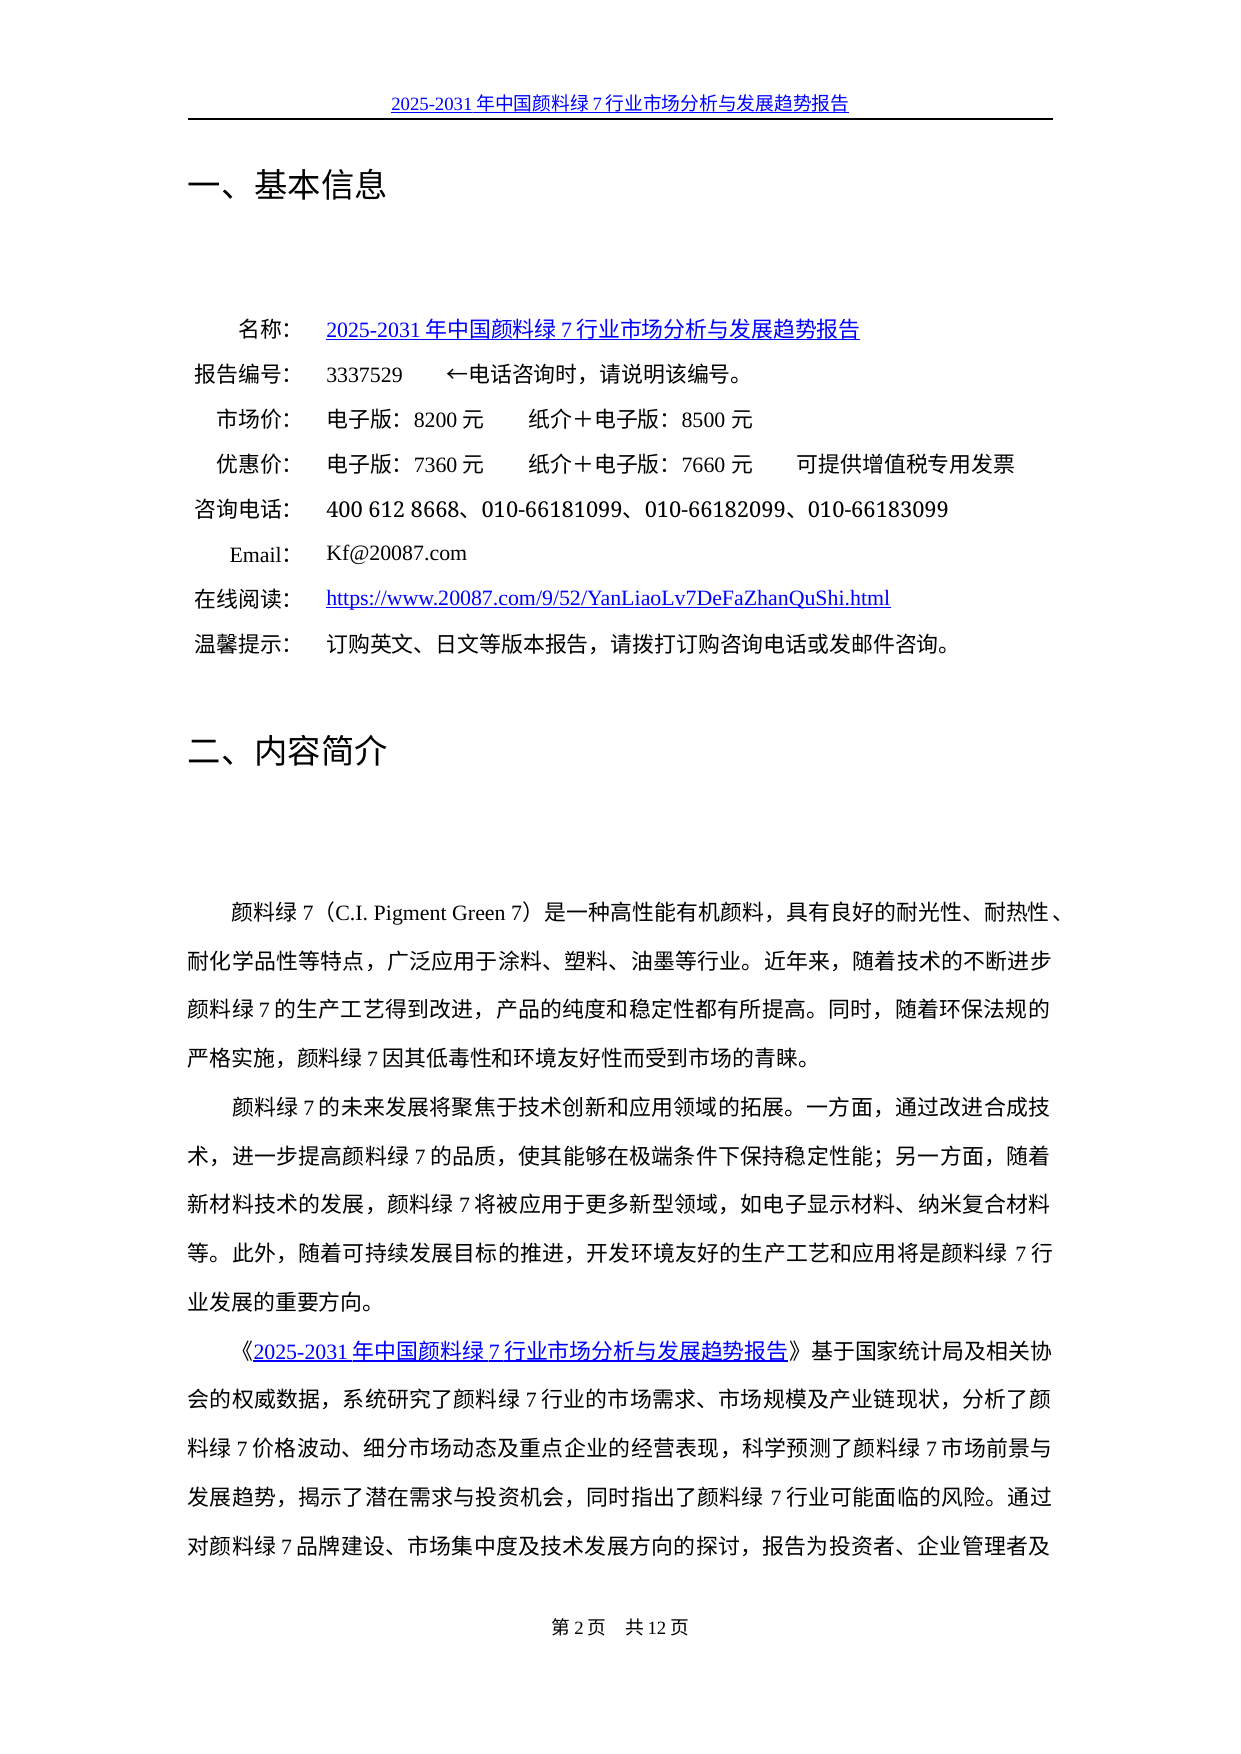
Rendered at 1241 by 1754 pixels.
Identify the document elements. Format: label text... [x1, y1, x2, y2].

table_header 名称： [167, 312, 315, 357]
table_cell 电子版：7360 元 纸介＋电子版：7660 元 可提供增值税专用发票 [315, 447, 1073, 492]
table_cell 咨询电话： [167, 492, 315, 537]
table_cell 3337529 ←电话咨询时，请说明该编号。 [315, 357, 1073, 402]
table_header 2025-2031年中国颜料绿7行业市场分析与发展趋势报告 [315, 312, 1073, 357]
title 一、基本信息 [187, 150, 1053, 215]
table_cell 温馨提示： [167, 627, 315, 672]
table_cell 400 612 8668、010-66181099、010-66182099、010-66183099 [315, 492, 1073, 537]
table_cell 市场价： [167, 402, 315, 447]
table_cell [315, 582, 1073, 627]
table_cell Kf@20087.com [315, 537, 1073, 582]
table_cell 优惠价： [167, 447, 315, 492]
table_cell 订购英文、日文等版本报告，请拨打订购咨询电话或发邮件咨询。 [315, 627, 1073, 672]
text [187, 894, 1053, 1561]
title 二、内容简介 [187, 717, 1053, 782]
table_cell 在线阅读： [167, 582, 315, 627]
table_cell Email： [167, 537, 315, 582]
table_cell 报告编号： [167, 357, 315, 402]
table_cell 电子版：8200 元 纸介＋电子版：8500 元 [315, 402, 1073, 447]
